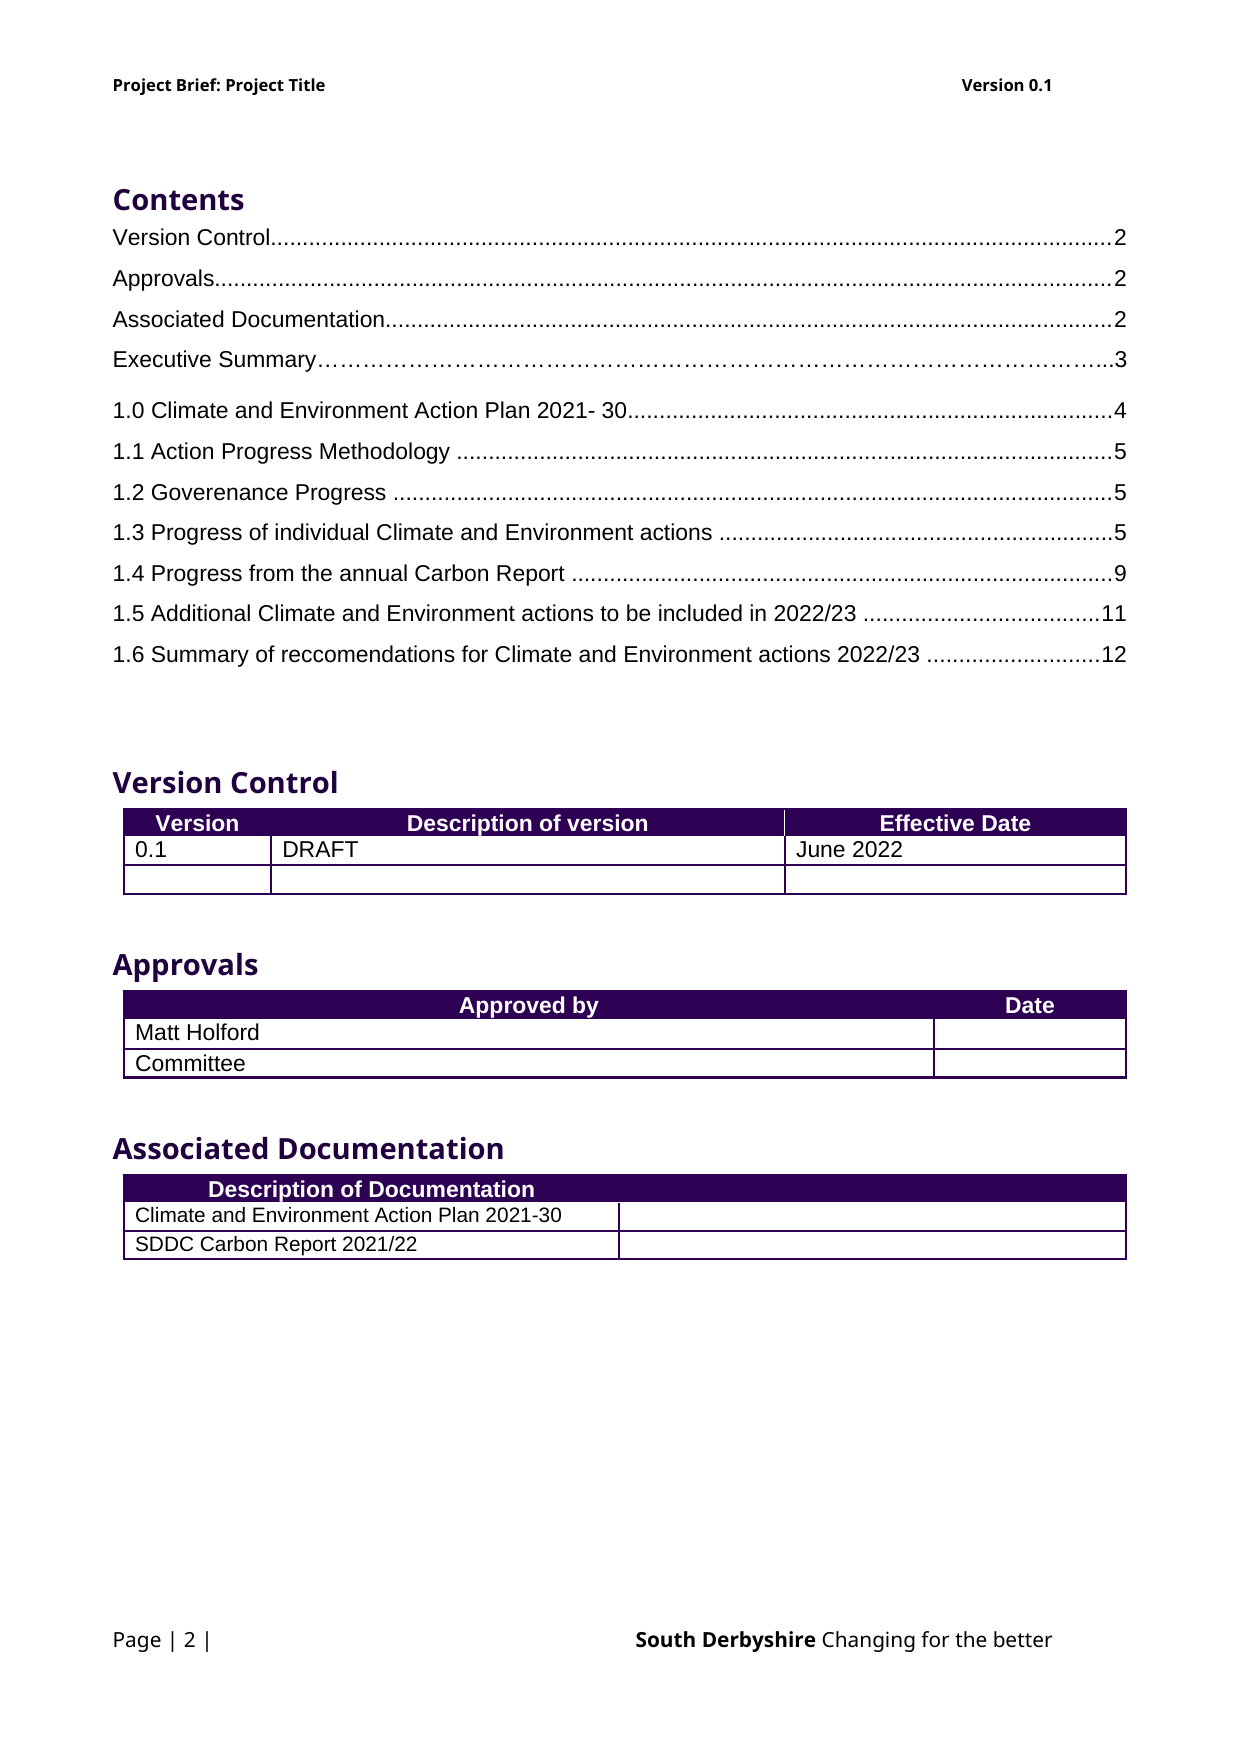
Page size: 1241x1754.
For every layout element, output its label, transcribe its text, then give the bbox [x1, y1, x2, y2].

table_header [619, 1176, 1125, 1202]
table_cell [935, 1050, 1125, 1076]
table_cell June 2022 [786, 836, 1125, 863]
table_cell Climate and Environment Action Plan 2021-30 [125, 1203, 618, 1229]
table_cell SDDC Carbon Report 2021/22 [125, 1232, 618, 1258]
subtitle Approvals [112, 945, 1128, 984]
table_cell [786, 866, 1125, 893]
table_cell [272, 866, 784, 893]
table_header Description of version [271, 810, 784, 836]
table_cell [620, 1232, 1125, 1258]
table_header Effective Date [785, 810, 1125, 836]
table_header Date [934, 993, 1125, 1019]
table_cell Committee [125, 1050, 933, 1076]
subtitle Associated Documentation [112, 1128, 1128, 1168]
table_cell DRAFT [272, 836, 784, 863]
table_cell [125, 866, 270, 893]
table_header Approved by [125, 993, 934, 1019]
table_cell [620, 1203, 1125, 1229]
table_header Version [125, 810, 271, 836]
table_cell 0.1 [125, 836, 270, 863]
table_cell Matt Holford [125, 1019, 933, 1048]
table_header Description of Documentation [125, 1176, 619, 1202]
subtitle Version Control [112, 762, 1128, 802]
table_cell [935, 1019, 1125, 1048]
